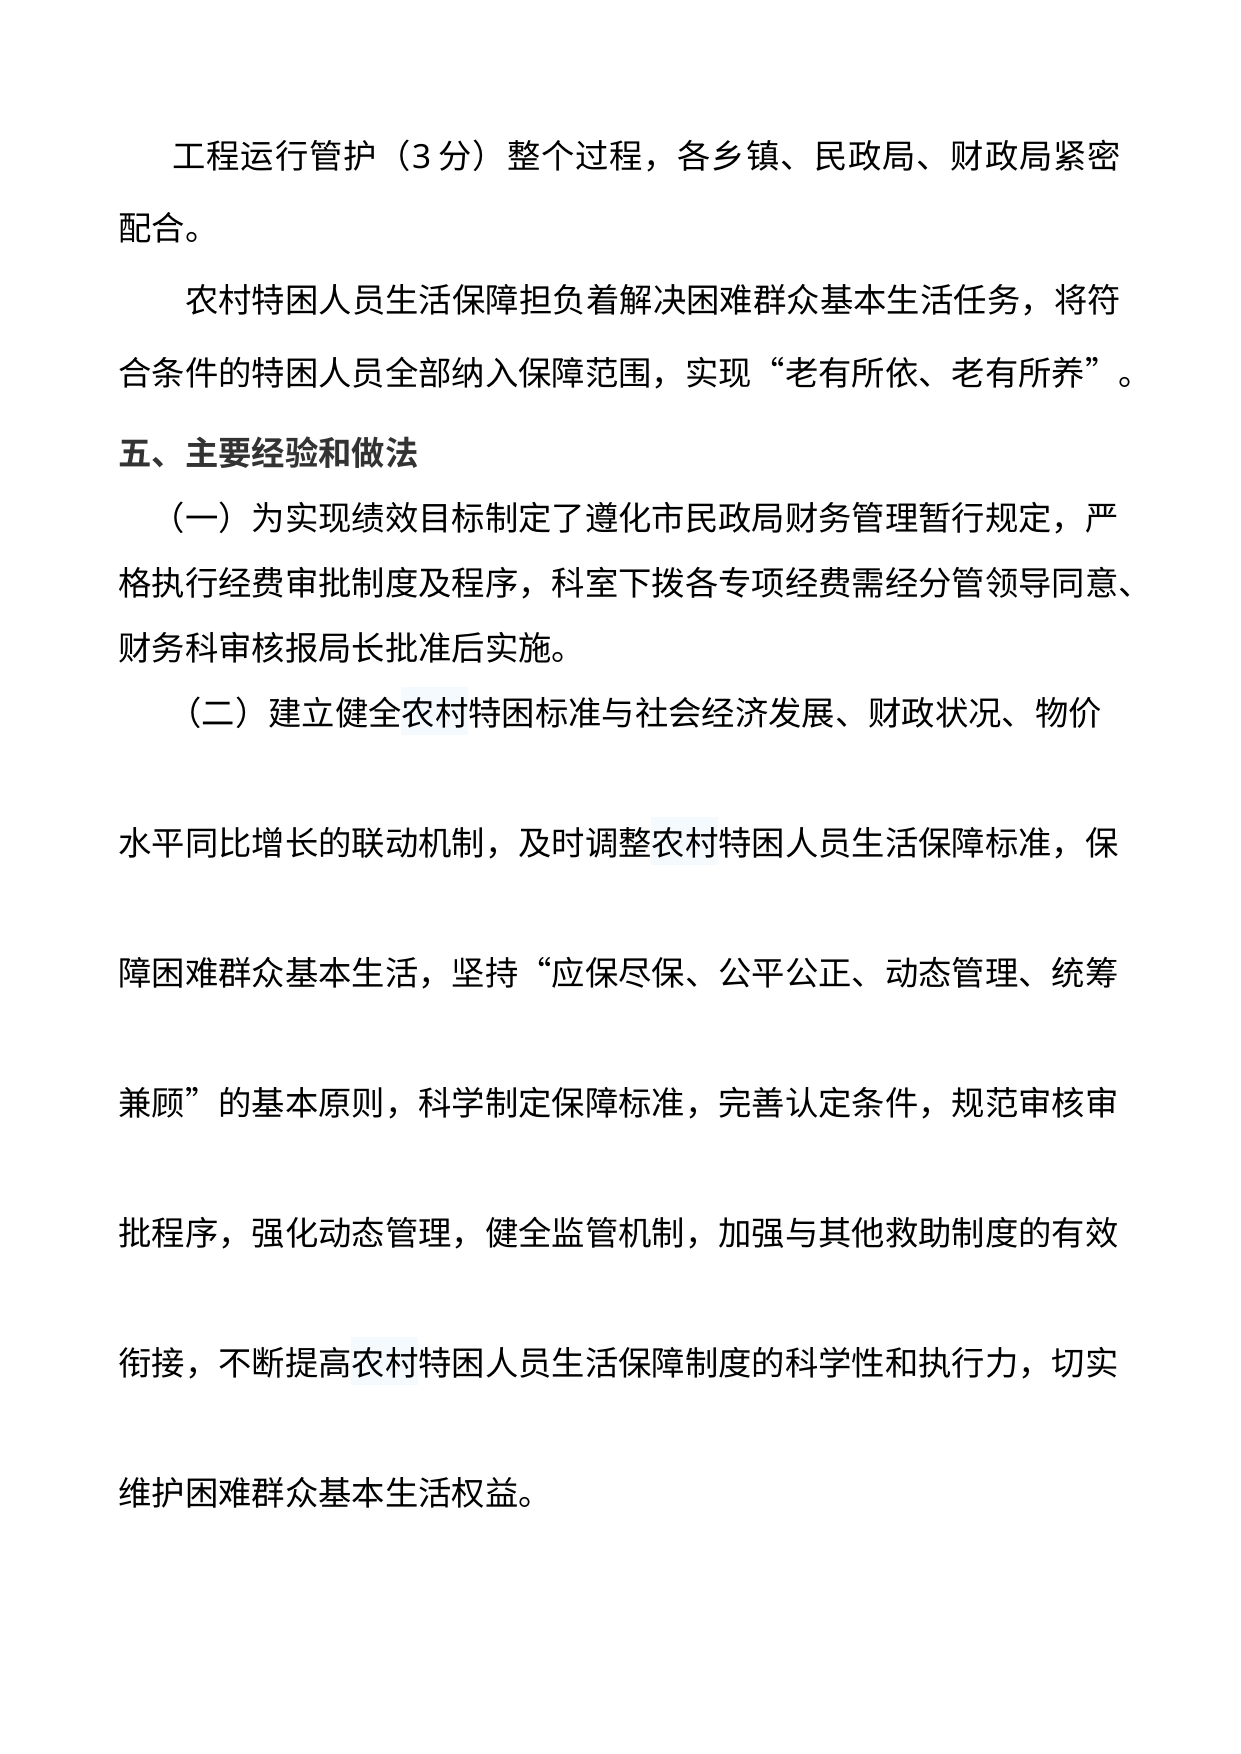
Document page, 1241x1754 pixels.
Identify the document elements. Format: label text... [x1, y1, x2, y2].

text （一）为实现绩效目标制定了遵化市民政局财务管理暂行规定，严格执行经费审批制度及程序，科室下拨各专项经费需经分管领导同意、财务科审核报局长批准后实施。 [118, 484, 1122, 679]
text 五、主要经验和做法 [118, 419, 1122, 484]
text 工程运行管护（3分）整个过程，各乡镇、民政局、财政局紧密配合。 [118, 129, 1122, 250]
text （二）建立健全农村特困标准与社会经济发展、财政状况、物价水平同比增长的联动机制，及时调整农村特困人员生活保障标准，保障困难群众基本生活，坚持“应保尽保、公平公正、动态管理、统筹兼顾”的基本原则，科学制定保障标准，完善认定条件，规范审核审批程序，强化动态管理，健全监管机制，加强与其他救助制度的有效衔接，不断提高农村特困人员生活保障制度的科学性和执行力，切实维护困难群众基本生活权益。 [118, 679, 1122, 1524]
text 农村特困人员生活保障担负着解决困难群众基本生活任务，将符合条件的特困人员全部纳入保障范围，实现“老有所依、老有所养”。 [118, 274, 1122, 395]
